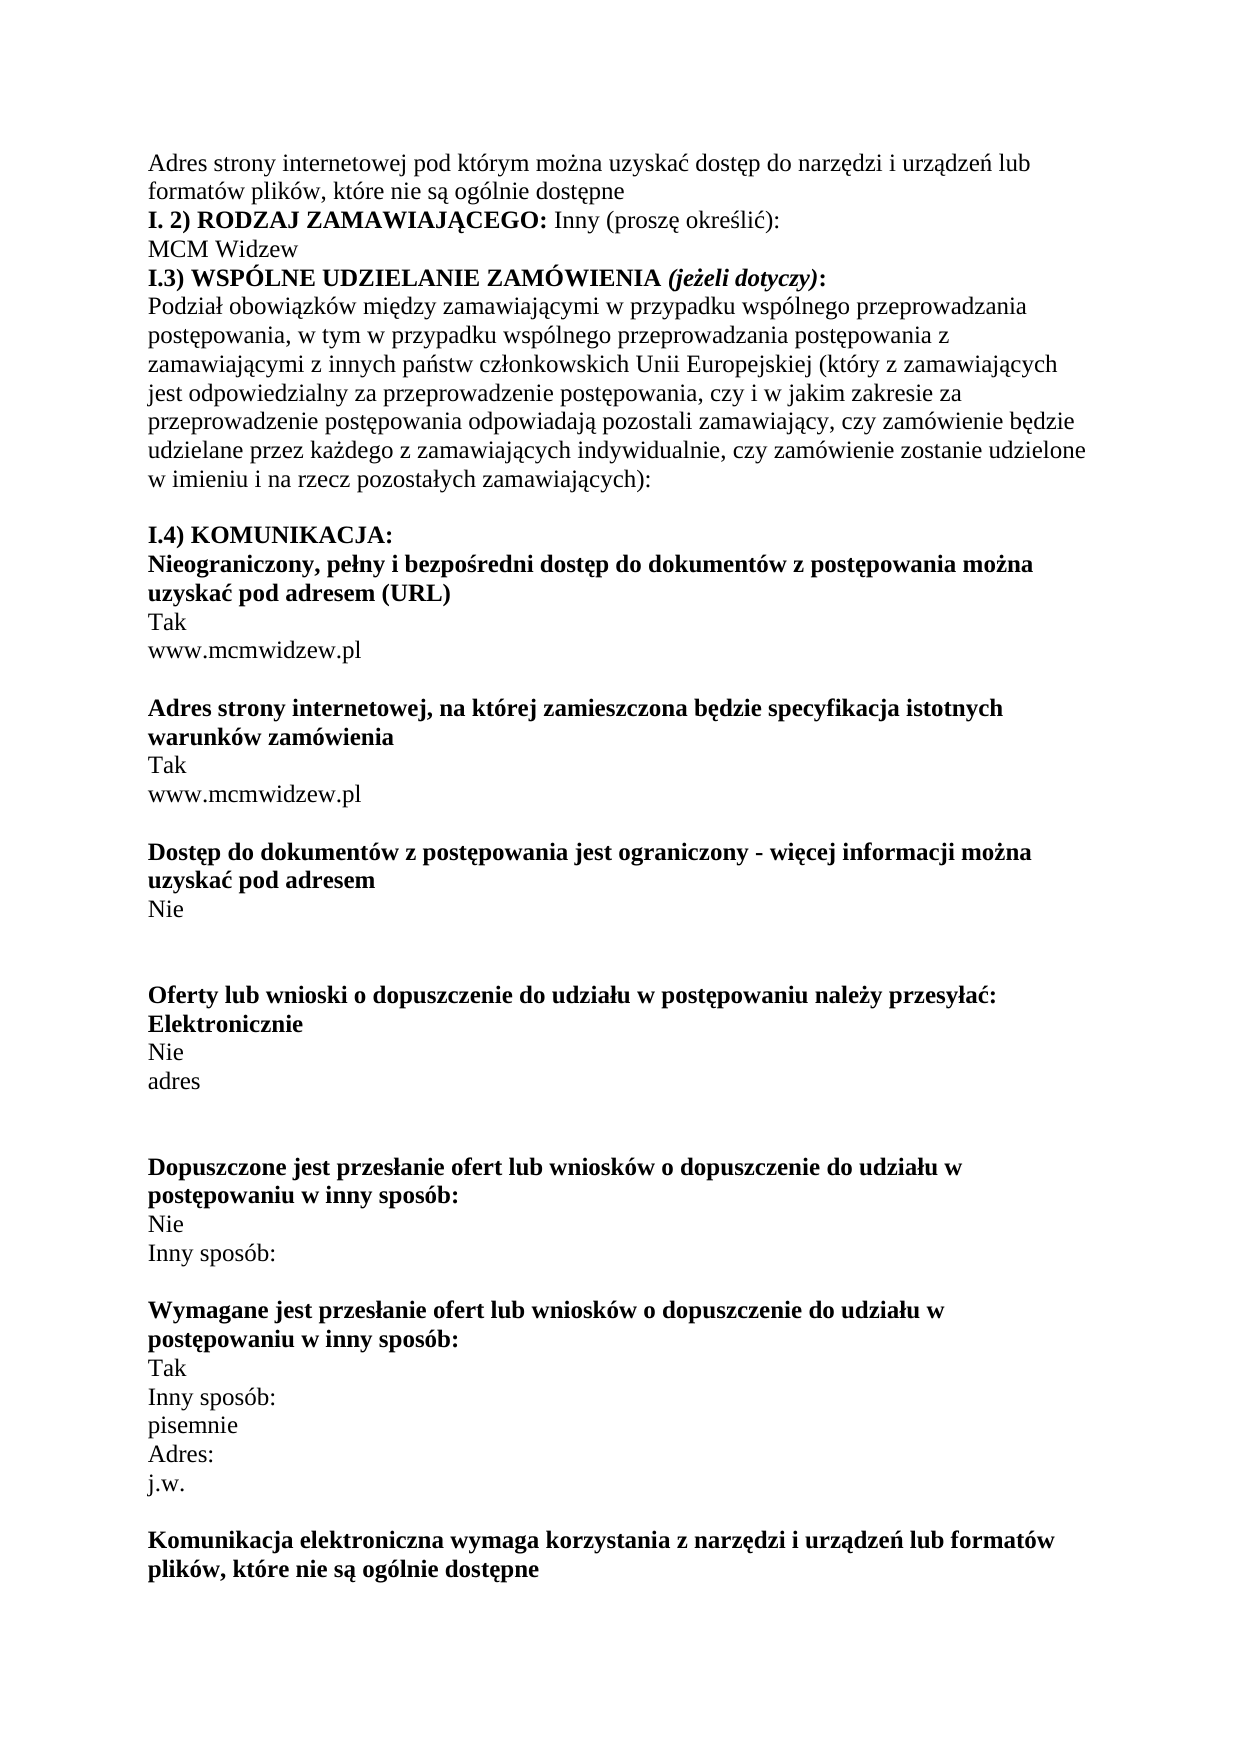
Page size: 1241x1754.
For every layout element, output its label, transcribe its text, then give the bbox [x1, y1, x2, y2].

text Nie [148, 894, 1093, 951]
text Podział obowiązków między zamawiającymi w przypadku wspólnego przeprowadzania postępowania, w tym w przypadku wspólnego przeprowadzania postępowania z zamawiającymi z innych państw członkowskich Unii Europejskiej (który z zamawiających jest odpowiedzialny za przeprowadzenie postępowania, czy i w jakim zakresie za przeprowadzenie postępowania odpowiadają pozostali zamawiający, czy zamówienie będzie udzielane przez każdego z zamawiających indywidualnie, czy zamówienie zostanie udzielone w imieniu i na rzecz pozostałych zamawiających): [148, 291, 1093, 521]
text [148, 148, 1093, 205]
text Dopuszczone jest przesłanie ofert lub wniosków o dopuszczenie do udziału w postępowaniu w inny sposób: Nie Inny sposób: Wymagane jest przesłanie ofert lub wniosków o dopuszczenie do udziału w postępowaniu w inny sposób: Tak Inny sposób: pisemnie Adres: j.w. [148, 1152, 1093, 1497]
text I.4) KOMUNIKACJA: Nieograniczony, pełny i bezpośredni dostęp do dokumentów z postępowania można uzyskać pod adresem (URL) [148, 521, 1093, 607]
text Oferty lub wnioski o dopuszczenie do udziału w postępowaniu należy przesyłać: Elektronicznie [148, 951, 1093, 1037]
text Nie adres [148, 1037, 1093, 1123]
text I.3) WSPÓLNE UDZIELANIE ZAMÓWIENIA (jeżeli dotyczy): [148, 263, 1093, 291]
text Adres strony internetowej, na której zamieszczona będzie specyfikacja istotnych warunków zamówienia [148, 664, 1093, 751]
text I. 2) RODZAJ ZAMAWIAJĄCEGO: Inny (proszę określić): MCM Widzew [148, 205, 1093, 263]
text Komunikacja elektroniczna wymaga korzystania z narzędzi i urządzeń lub formatów plików, które nie są ogólnie dostępne [148, 1497, 1093, 1583]
text Tak www.mcmwidzew.pl [148, 607, 1093, 664]
text Dostęp do dokumentów z postępowania jest ograniczony - więcej informacji można uzyskać pod adresem [148, 808, 1093, 894]
text Tak www.mcmwidzew.pl [148, 751, 1093, 808]
